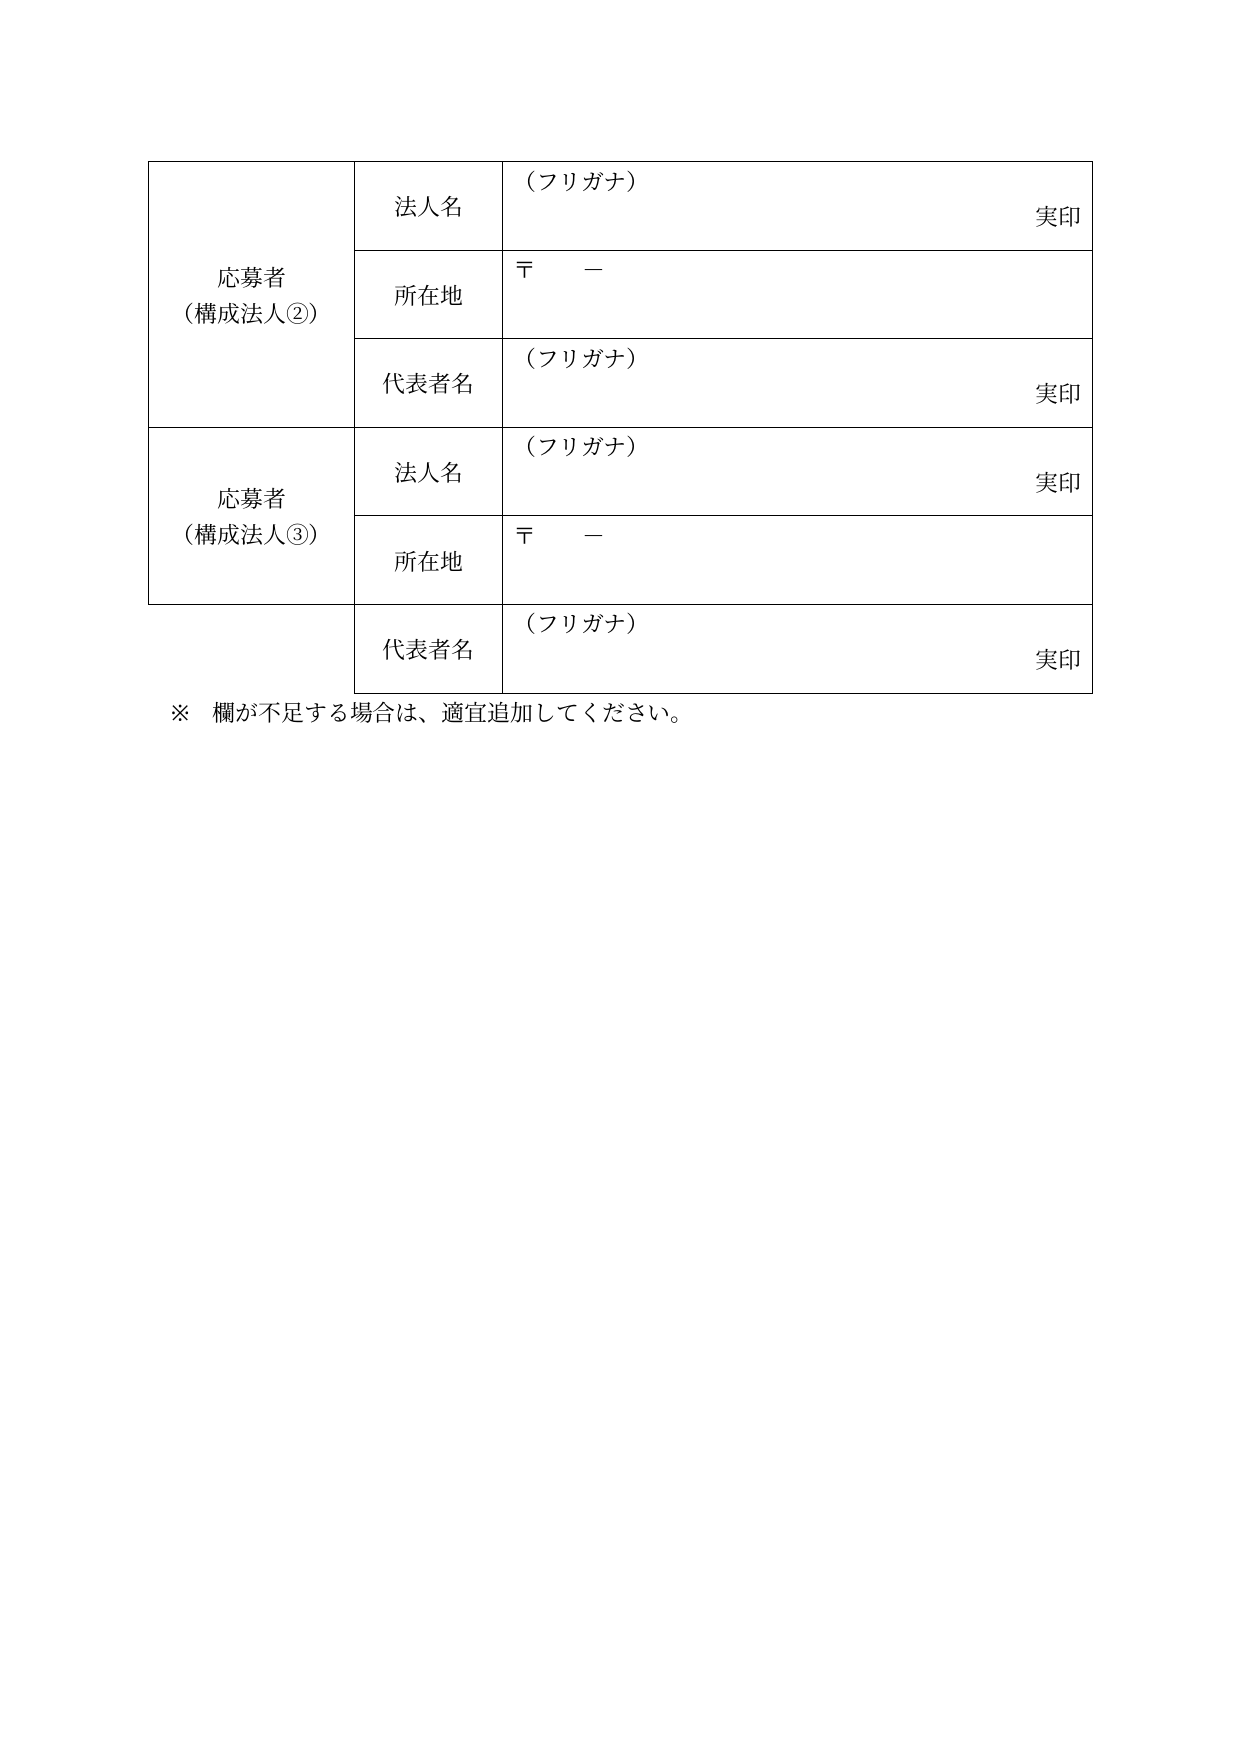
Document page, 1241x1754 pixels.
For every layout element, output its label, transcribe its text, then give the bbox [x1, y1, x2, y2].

table_cell （フリガナ） 実印 [503, 162, 1092, 250]
text ※ 欄が不足する場合は、適宜追加してください。 [148, 693, 1092, 729]
table_cell 所在地 [355, 251, 502, 338]
table_cell （フリガナ） 実印 [503, 605, 1092, 692]
table_cell 代表者名 [355, 339, 502, 427]
table_cell 〒 － [503, 251, 1092, 338]
table_cell 法人名 [355, 162, 502, 250]
table_cell 代表者名 [355, 605, 502, 692]
table_cell 応募者 （構成法人②） [149, 162, 354, 427]
table_cell 法人名 [355, 428, 502, 515]
table_cell （フリガナ） 実印 [503, 428, 1092, 515]
table_cell （フリガナ） 実印 [503, 339, 1092, 427]
table_cell 所在地 [355, 516, 502, 604]
table_cell 〒 － [503, 516, 1092, 604]
table_cell 応募者 （構成法人③） [149, 428, 354, 604]
